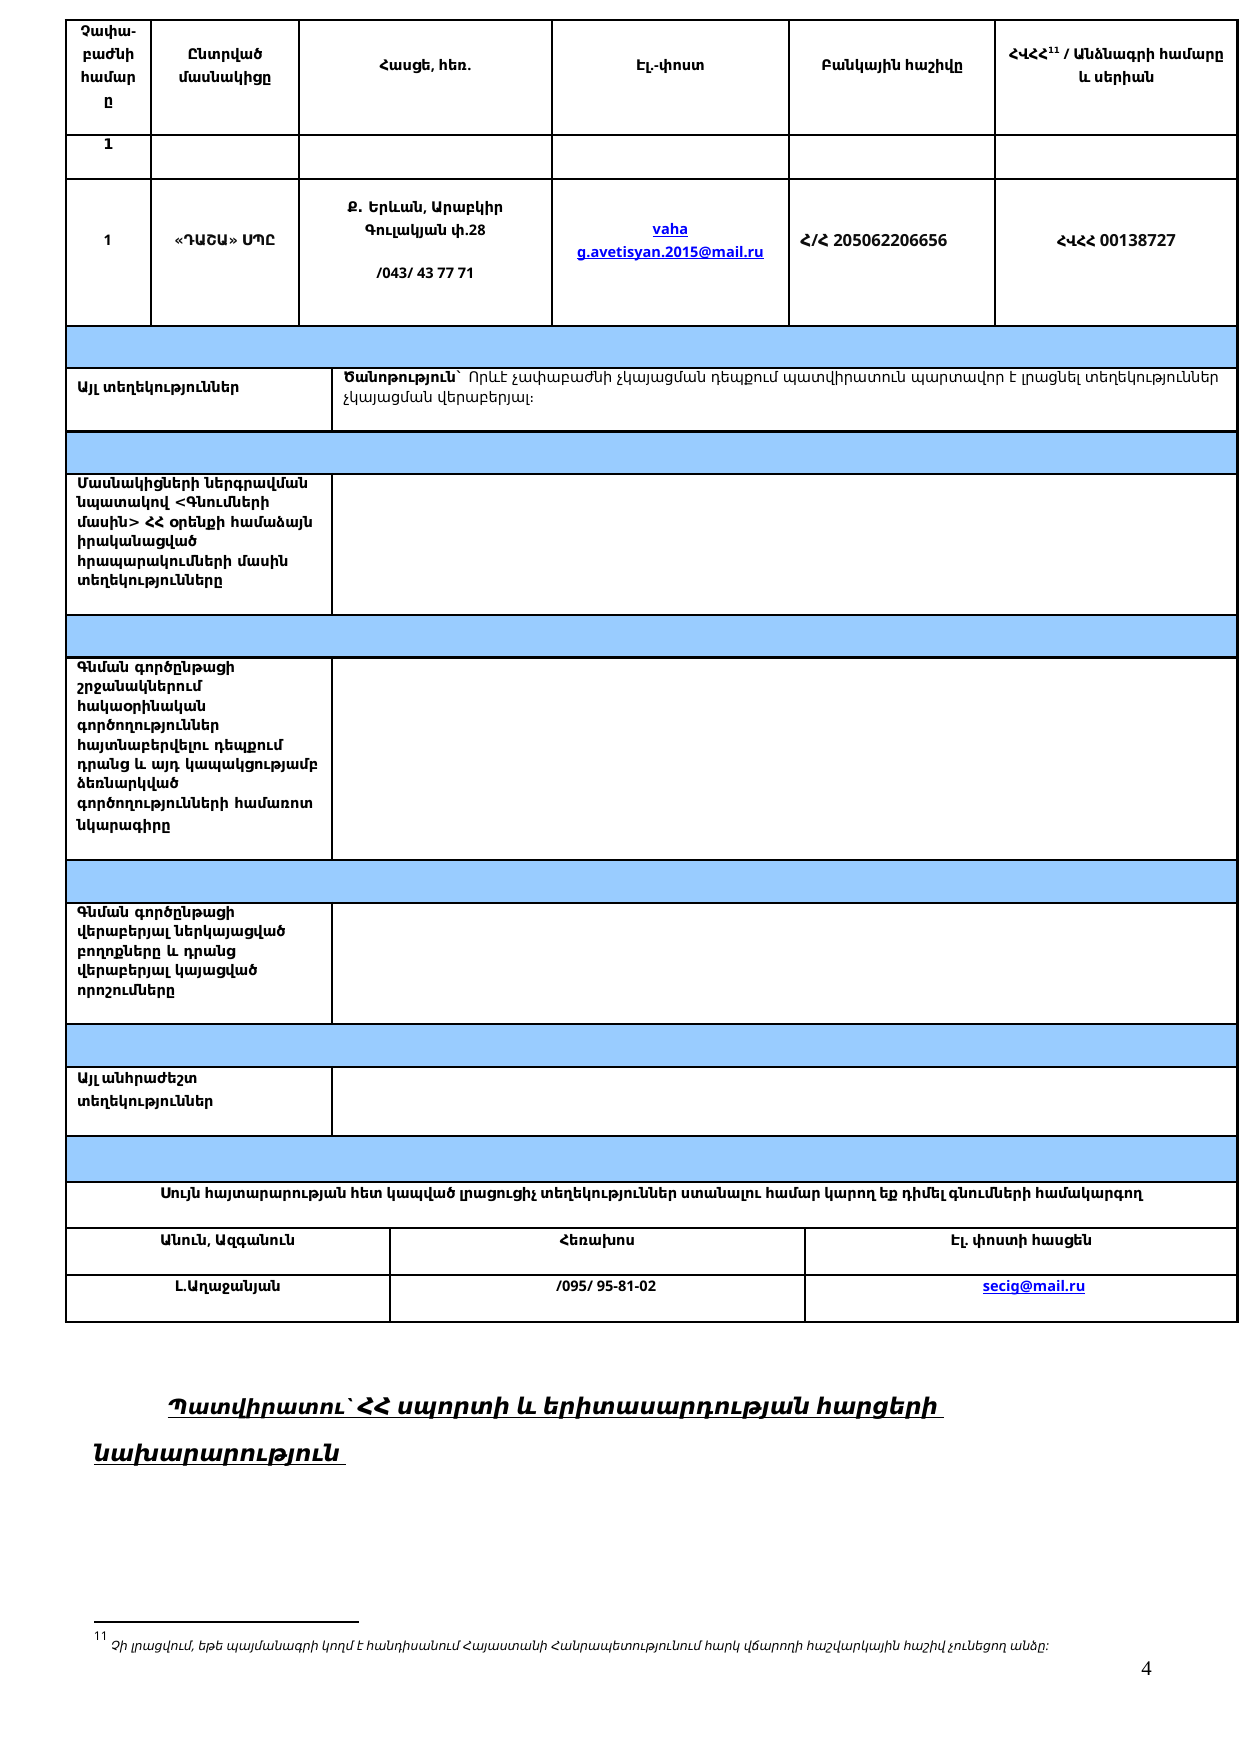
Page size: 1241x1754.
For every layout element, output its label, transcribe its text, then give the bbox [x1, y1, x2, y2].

table_cell [67, 1025, 1236, 1066]
table_cell [333, 1068, 1236, 1135]
table_cell Գնման գործընթացի վերաբերյալ ներկայացված բողոքները և դրանց վերաբերյալ կայացված որոշումները [67, 904, 331, 1023]
table_cell [996, 136, 1236, 178]
table_cell Ծանոթություն` Որևէ չափաբաժնի չկայացման դեպքում պատվիրատուն պարտավոր է լրացնել տեղեկություններ չկայացման վերաբերյալ։ [333, 369, 1236, 430]
table_cell «ԴԱՇԱ» ՍՊԸ [152, 180, 298, 325]
table_cell [333, 475, 1236, 614]
table_cell Հասցե, հեռ. [300, 21, 551, 134]
table_cell Էլ. փոստի հասցեն [806, 1229, 1236, 1274]
table_cell [553, 136, 788, 178]
table_cell vahag.avetisyan.2015@mail.ru [553, 180, 788, 325]
table_cell Անուն, Ազգանուն [67, 1229, 389, 1274]
table_cell Հ/Հ 205062206656 [790, 180, 994, 325]
table_cell Ընտրված մասնակիցը [152, 21, 298, 134]
table_cell Այլ տեղեկություններ [67, 369, 331, 430]
table_cell Բանկային հաշիվը [790, 21, 994, 134]
table_cell [67, 1137, 1236, 1181]
table_cell [333, 659, 1236, 859]
table_cell /095/ 95-81-02 [391, 1276, 804, 1321]
table_cell [67, 327, 1236, 367]
table_cell Այլ անհրաժեշտ տեղեկություններ [67, 1068, 331, 1135]
table_cell Լ.Աղաջանյան [67, 1276, 389, 1321]
table_cell [300, 136, 551, 178]
table_cell Ք. Երևան, Արաբկիր Գուլակյան փ.28 /043/ 43 77 71 [300, 180, 551, 325]
table_cell Գնման գործընթացի շրջանակներում հակաօրինական գործողություններ հայտնաբերվելու դեպքում դրանց և այդ կապակցությամբ ձեռնարկված գործողությունների համառոտ նկարագիրը [67, 659, 331, 859]
table_cell secig@mail.ru [806, 1276, 1236, 1321]
table_cell 1 [67, 180, 150, 325]
table_cell [67, 616, 1236, 656]
table_cell Հեռախոս [391, 1229, 804, 1274]
text Պատվիրատու` ՀՀ սպորտի և երիտասարդության հարցերի նախարարություն [94, 1390, 1152, 1468]
table_cell [333, 904, 1236, 1023]
table_cell Սույն հայտարարության հետ կապված լրացուցիչ տեղեկություններ ստանալու համար կարող եք դիմել գնումների համակարգող [67, 1183, 1236, 1227]
table_cell Չափա-բաժնի համարը [67, 21, 150, 134]
table_cell Էլ.-փոստ [553, 21, 788, 134]
table_cell [152, 136, 298, 178]
table_cell [67, 861, 1236, 902]
table_cell Մասնակիցների ներգրավման նպատակով <Գնումների մասին> ՀՀ օրենքի համաձայն իրականացված հրապարակումների մասին տեղեկությունները [67, 475, 331, 614]
table_cell ՀՎՀՀ 00138727 [996, 180, 1236, 325]
table_cell [790, 136, 994, 178]
table_cell ՀՎՀՀ / Անձնագրի համարը և սերիան [996, 21, 1236, 134]
table_cell [67, 433, 1236, 473]
table_cell 1 [67, 136, 150, 178]
